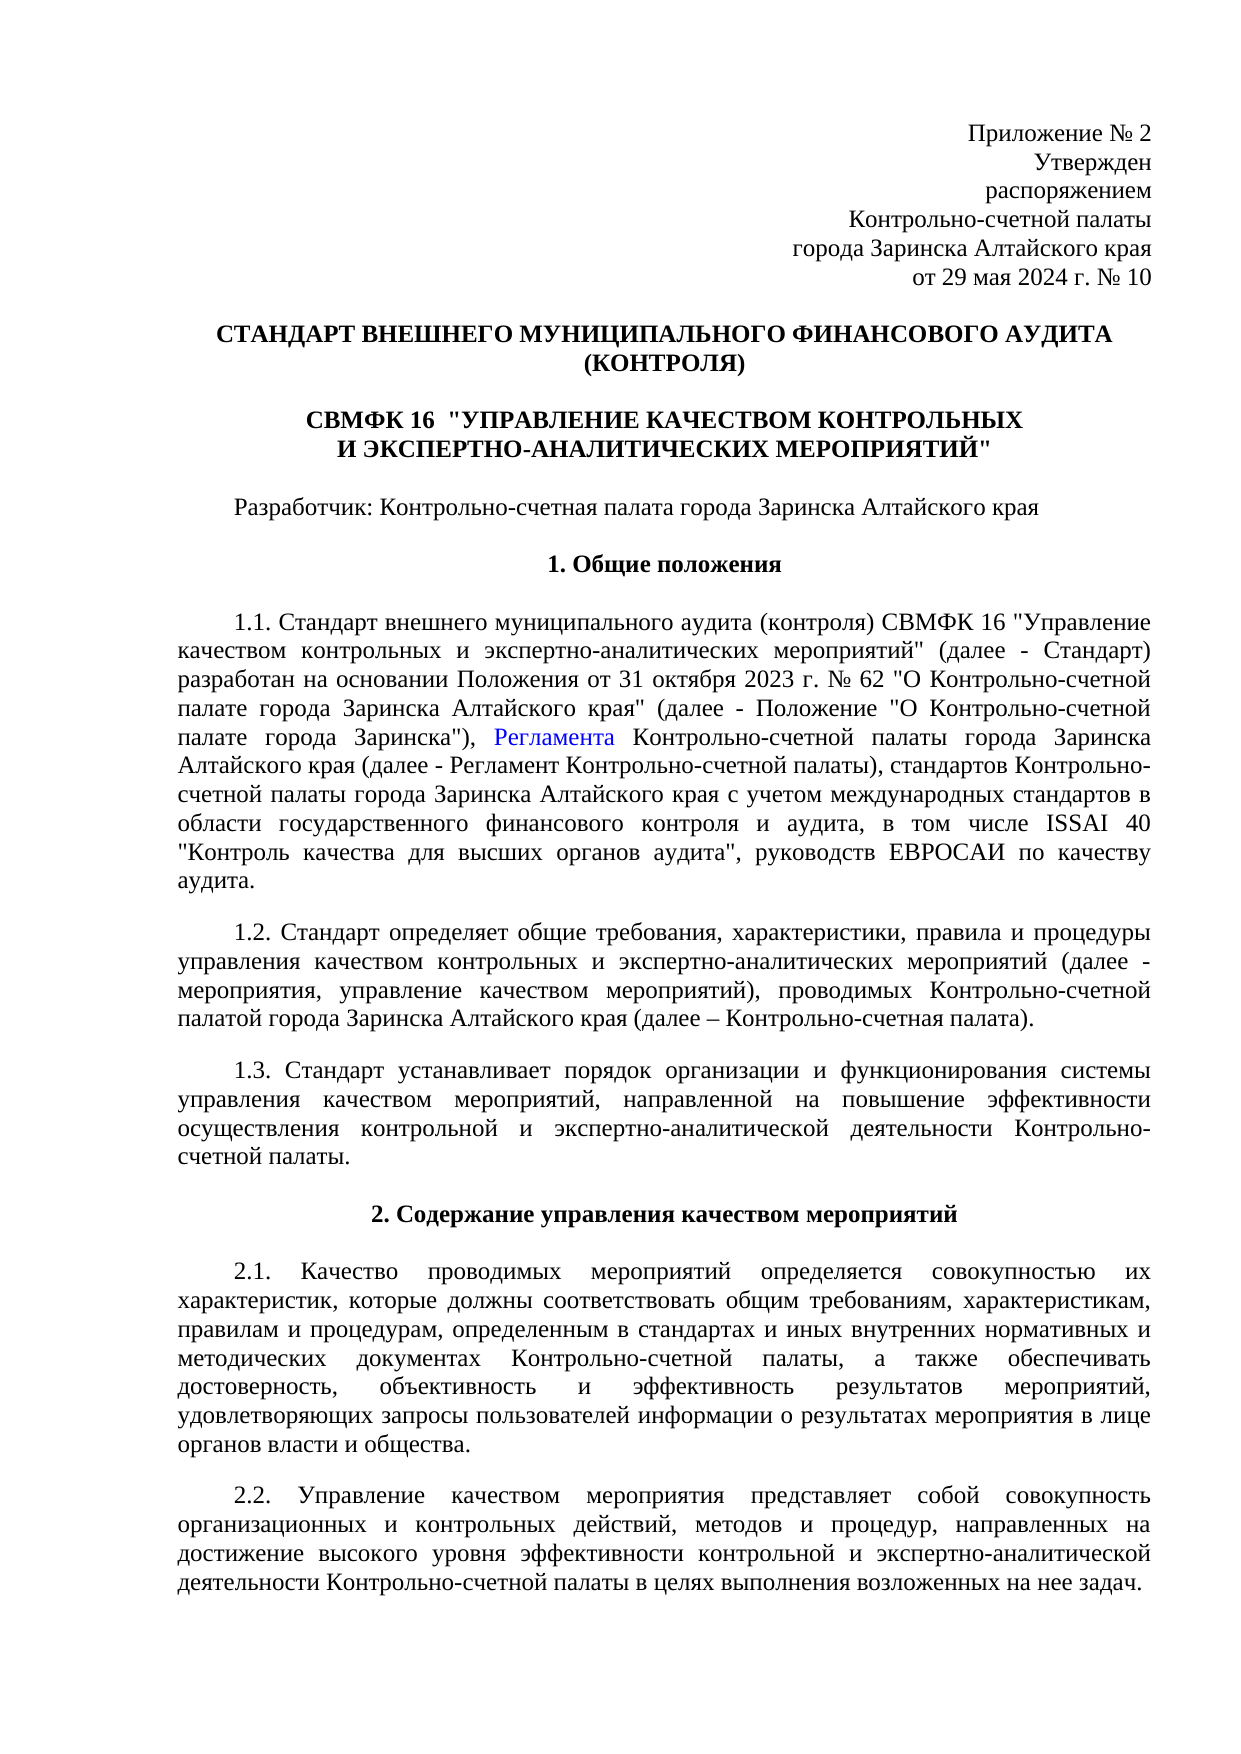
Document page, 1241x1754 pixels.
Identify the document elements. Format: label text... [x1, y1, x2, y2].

title СВМФК 16 "УПРАВЛЕНИЕ КАЧЕСТВОМ КОНТРОЛЬНЫХ [177, 406, 1152, 434]
text города Заринска Алтайского края [177, 233, 1152, 262]
title СТАНДАРТ ВНЕШНЕГО МУНИЦИПАЛЬНОГО ФИНАНСОВОГО АУДИТА (КОНТРОЛЯ) [177, 319, 1152, 377]
text 2.1. Качество проводимых мероприятий определяется совокупностью их характеристик, которые должны соответствовать общим требованиям, характеристикам, правилам и процедурам, определенным в стандартах и иных внутренних нормативных и методических документах Контрольно-счетной палаты, а также обеспечивать достоверность, объективность и эффективность результатов мероприятий, удовлетворяющих запросы пользователей информации о результатах мероприятия в лице органов власти и общества. [177, 1256, 1152, 1458]
text 1.2. Стандарт определяет общие требования, характеристики, правила и процедуры управления качеством контрольных и экспертно-аналитических мероприятий (далее - мероприятия, управление качеством мероприятий), проводимых Контрольно-счетной палатой города Заринска Алтайского края (далее – Контрольно-счетная палата). [177, 917, 1152, 1032]
title 1. Общие положения [177, 549, 1152, 578]
text Контрольно-счетной палаты [177, 204, 1152, 233]
text 1.3. Стандарт устанавливает порядок организации и функционирования системы управления качеством мероприятий, направленной на повышение эффективности осуществления контрольной и экспертно-аналитической деятельности Контрольно-счетной палаты. [177, 1055, 1152, 1170]
title И ЭКСПЕРТНО-АНАЛИТИЧЕСКИХ МЕРОПРИЯТИЙ" [177, 434, 1152, 463]
text Приложение № 2 [177, 118, 1152, 147]
text 1.1. Стандарт внешнего муниципального аудита (контроля) СВМФК 16 "Управление качеством контрольных и экспертно-аналитических мероприятий" (далее - Стандарт) разработан на основании Положения от 31 октября 2023 г. № 62 "О Контрольно-счетной палате города Заринска Алтайского края" (далее - Положение "О Контрольно-счетной палате города Заринска"), Регламента Контрольно-счетной палаты города Заринска Алтайского края (далее - Регламент Контрольно-счетной палаты), стандартов Контрольно-счетной палаты города Заринска Алтайского края с учетом международных стандартов в области государственного финансового контроля и аудита, в том числе ISSAI 40 "Контроль качества для высших органов аудита", руководств ЕВРОСАИ по качеству аудита. [177, 607, 1152, 894]
text Разработчик: Контрольно-счетная палата города Заринска Алтайского края [177, 492, 1152, 521]
text 2.2. Управление качеством мероприятия представляет собой совокупность организационных и контрольных действий, методов и процедур, направленных на достижение высокого уровня эффективности контрольной и экспертно-аналитической деятельности Контрольно-счетной палаты в целях выполнения возложенных на нее задач. [177, 1481, 1152, 1596]
text Утвержден [177, 147, 1152, 176]
title 2. Содержание управления качеством мероприятий [177, 1199, 1152, 1228]
text распоряжением [177, 176, 1152, 204]
text от 29 мая 2024 г. № 10 [177, 262, 1152, 291]
